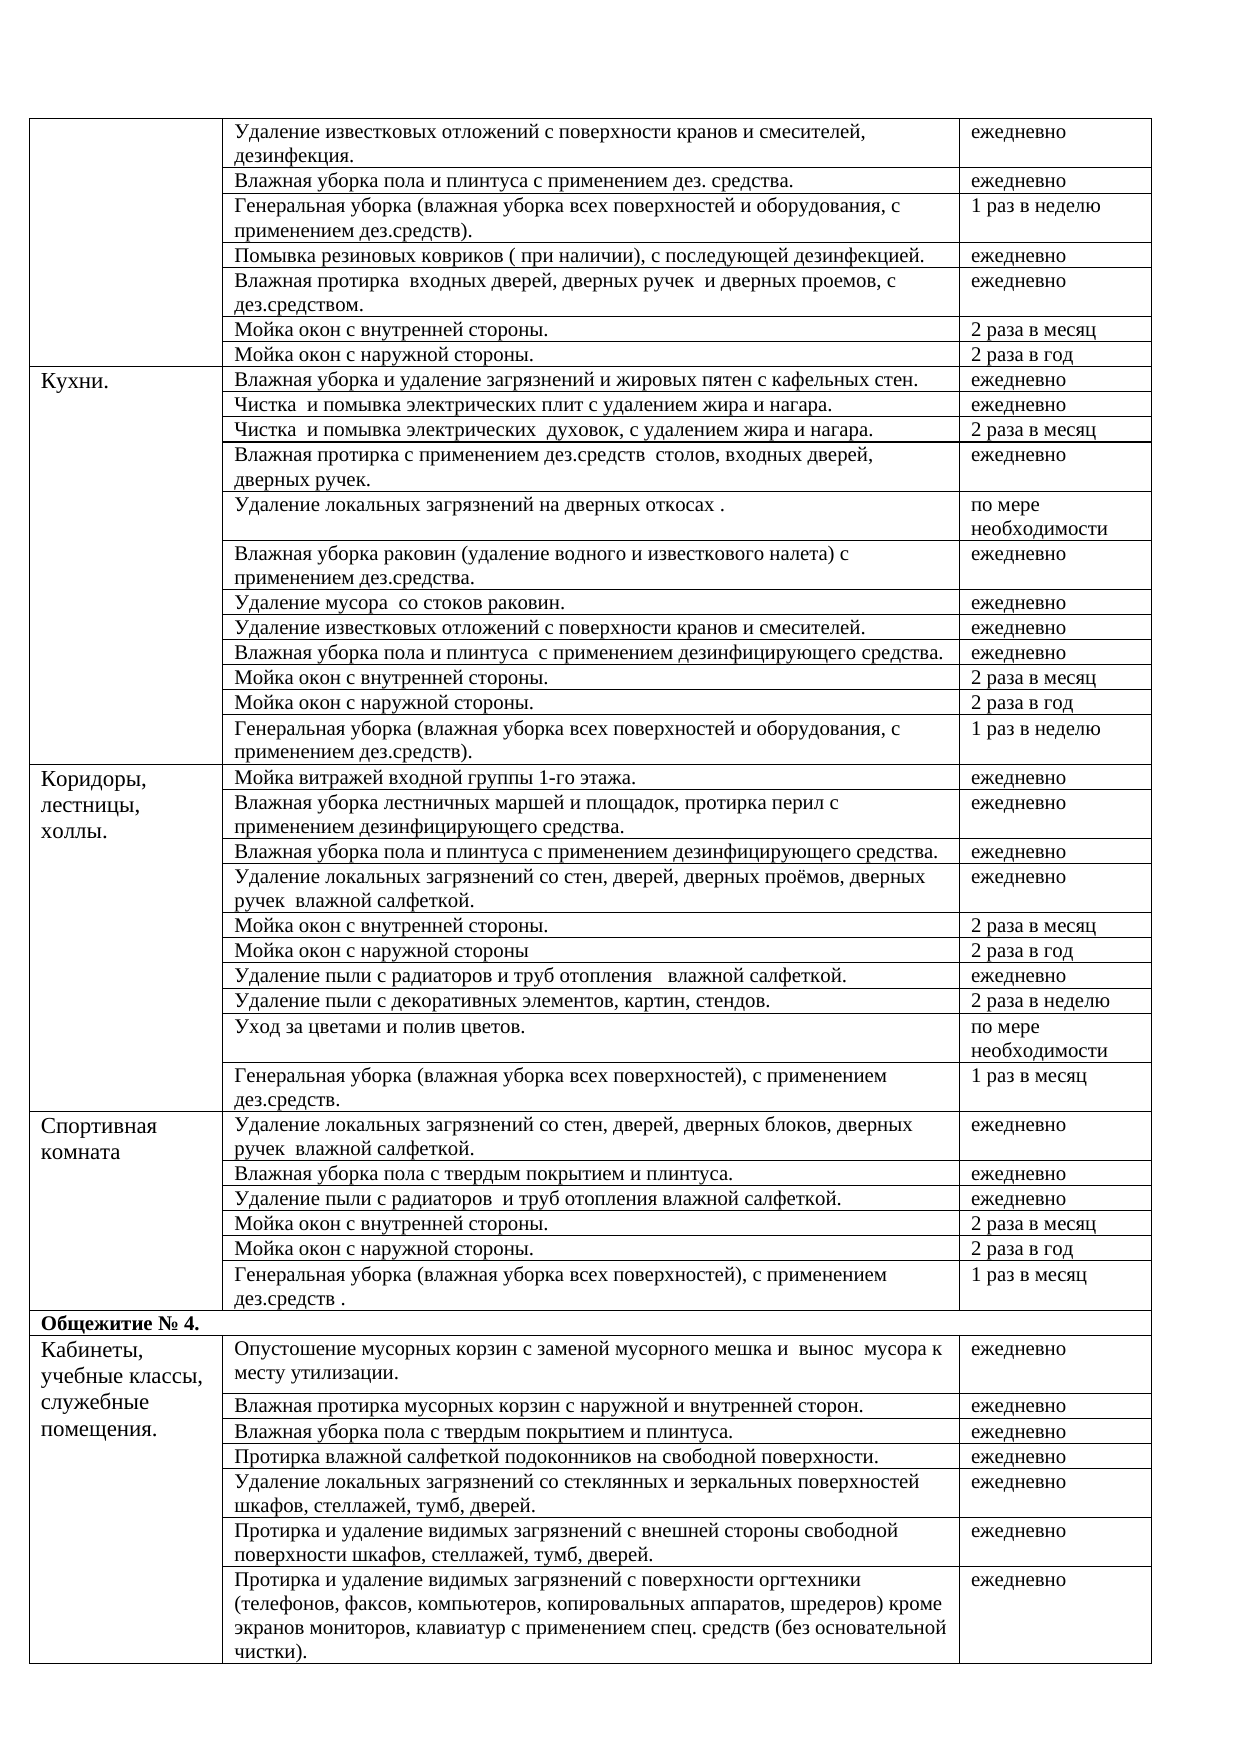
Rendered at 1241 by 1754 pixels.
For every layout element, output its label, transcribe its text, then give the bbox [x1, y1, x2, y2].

table_cell ежедневно [960, 963, 1151, 987]
table_cell Влажная протирка с применением дез.средств столов, входных дверей, дверных ручек. [223, 443, 959, 491]
table_cell Мойка витражей входной группы 1-го этажа. [223, 765, 959, 789]
table_cell 1 раз в неделю [960, 715, 1151, 763]
table_cell Влажная протирка мусорных корзин с наружной и внутренней сторон. [223, 1394, 959, 1417]
table_cell ежедневно [960, 1161, 1151, 1185]
table_cell Удаление локальных загрязнений со стеклянных и зеркальных поверхностей шкафов, стеллажей, тумб, дверей. [223, 1469, 959, 1517]
table_cell ежедневно [960, 1112, 1151, 1160]
table_cell Протирка и удаление видимых загрязнений с поверхности оргтехники (телефонов, факсов, компьютеров, копировальных аппаратов, шредеров) кроме экранов мониторов, клавиатур с применением спец. средств (без основательной чистки). [223, 1567, 959, 1663]
table_cell ежедневно [960, 790, 1151, 838]
table_cell Влажная уборка пола с твердым покрытием и плинтуса. [223, 1419, 959, 1443]
table_cell 2 раза в год [960, 690, 1151, 714]
table_cell 2 раза в месяц [960, 317, 1151, 341]
table_cell ежедневно [960, 243, 1151, 267]
table_cell ежедневно [960, 1518, 1151, 1566]
table_cell Удаление пыли с радиаторов и труб отопления влажной салфеткой. [223, 963, 959, 987]
table_cell Удаление известковых отложений с поверхности кранов и смесителей. [223, 615, 959, 639]
table_cell Уход за цветами и полив цветов. [223, 1014, 959, 1062]
table_cell Мойка окон с внутренней стороны. [223, 317, 959, 341]
table_cell Мойка окон с наружной стороны [223, 938, 959, 962]
table_cell ежедневно [960, 640, 1151, 664]
table_cell Удаление пыли с декоративных элементов, картин, стендов. [223, 989, 959, 1012]
table_cell Влажная уборка пола с твердым покрытием и плинтуса. [223, 1161, 959, 1185]
table_cell 2 раза в месяц [960, 1211, 1151, 1235]
table_cell ежедневно [960, 1444, 1151, 1468]
table_cell Влажная уборка пола и плинтуса с применением дез. средства. [223, 168, 959, 192]
table_cell Чистка и помывка электрических плит с удалением жира и нагара. [223, 392, 959, 416]
table_cell 2 раза в неделю [960, 989, 1151, 1012]
table_cell 2 раза в месяц [960, 665, 1151, 689]
table_cell 2 раза в год [960, 1236, 1151, 1260]
table_cell 1 раз в месяц [960, 1261, 1151, 1309]
table_cell ежедневно [960, 168, 1151, 192]
table_cell Генеральная уборка (влажная уборка всех поверхностей и оборудования, с применением дез.средств). [223, 715, 959, 763]
table_cell Чистка и помывка электрических духовок, с удалением жира и нагара. [223, 417, 959, 441]
table_cell Генеральная уборка (влажная уборка всех поверхностей), с применением дез.средств . [223, 1261, 959, 1309]
table_cell ежедневно [960, 1419, 1151, 1443]
table_cell ежедневно [960, 839, 1151, 863]
table_cell Влажная уборка пола и плинтуса с применением дезинфицирующего средства. [223, 839, 959, 863]
table_cell Влажная протирка входных дверей, дверных ручек и дверных проемов, с дез.средством. [223, 268, 959, 316]
table_cell 2 раза в год [960, 938, 1151, 962]
table_cell ежедневно [960, 615, 1151, 639]
table_cell Мойка окон с внутренней стороны. [223, 1211, 959, 1235]
table_cell Мойка окон с наружной стороны. [223, 690, 959, 714]
table_cell Удаление пыли с радиаторов и труб отопления влажной салфеткой. [223, 1186, 959, 1210]
table_cell Влажная уборка раковин (удаление водного и известкового налета) с применением дез.средства. [223, 541, 959, 589]
table_cell 2 раза в месяц [960, 913, 1151, 937]
table_cell 1 раз в месяц [960, 1063, 1151, 1111]
table_cell Спортивная комната [30, 1112, 222, 1309]
table_cell Общежитие № 4. [30, 1311, 1151, 1335]
table_cell Генеральная уборка (влажная уборка всех поверхностей), с применением дез.средств. [223, 1063, 959, 1111]
table_cell Удаление локальных загрязнений со стен, дверей, дверных проёмов, дверных ручек влажной салфеткой. [223, 864, 959, 912]
table_cell ежедневно [960, 1336, 1151, 1392]
table_cell ежедневно [960, 1186, 1151, 1210]
table_cell Влажная уборка пола и плинтуса с применением дезинфицирующего средства. [223, 640, 959, 664]
table_cell Коридоры, лестницы, холлы. [30, 765, 222, 1111]
table_cell ежедневно [960, 1469, 1151, 1517]
table_cell ежедневно [960, 864, 1151, 912]
table_cell Мойка окон с наружной стороны. [223, 1236, 959, 1260]
table_cell ежедневно [960, 392, 1151, 416]
table_cell Мойка окон с внутренней стороны. [223, 665, 959, 689]
table_cell по мере необходимости [960, 492, 1151, 540]
table_cell ежедневно [960, 1567, 1151, 1663]
table_cell по мере необходимости [960, 1014, 1151, 1062]
table_cell Удаление мусора со стоков раковин. [223, 590, 959, 614]
table_cell Опустошение мусорных корзин с заменой мусорного мешка и вынос мусора к месту утилизации. [223, 1336, 959, 1392]
table_cell ежедневно [960, 268, 1151, 316]
table_cell ежедневно [960, 590, 1151, 614]
table_cell Удаление локальных загрязнений на дверных откосах . [223, 492, 959, 540]
table_cell Кабинеты, учебные классы, служебные помещения. [30, 1336, 222, 1663]
table_cell 2 раза в месяц [960, 417, 1151, 441]
table_cell Удаление известковых отложений с поверхности кранов и смесителей, дезинфекция. [223, 119, 959, 167]
table_cell 1 раз в неделю [960, 194, 1151, 242]
table_cell ежедневно [960, 1394, 1151, 1417]
table_cell ежедневно [960, 443, 1151, 491]
table_cell 2 раза в год [960, 342, 1151, 366]
table_cell Мойка окон с внутренней стороны. [223, 913, 959, 937]
table_cell Влажная уборка лестничных маршей и площадок, протирка перил с применением дезинфицирующего средства. [223, 790, 959, 838]
table_cell Мойка окон с наружной стороны. [223, 342, 959, 366]
table_cell Генеральная уборка (влажная уборка всех поверхностей и оборудования, с применением дез.средств). [223, 194, 959, 242]
table_cell ежедневно [960, 765, 1151, 789]
table_cell ежедневно [960, 119, 1151, 167]
table_cell ежедневно [960, 541, 1151, 589]
table_cell Протирка и удаление видимых загрязнений с внешней стороны свободной поверхности шкафов, стеллажей, тумб, дверей. [223, 1518, 959, 1566]
table_cell Помывка резиновых ковриков ( при наличии), с последующей дезинфекцией. [223, 243, 959, 267]
table_cell Удаление локальных загрязнений со стен, дверей, дверных блоков, дверных ручек влажной салфеткой. [223, 1112, 959, 1160]
table_cell ежедневно [960, 367, 1151, 391]
table_cell Влажная уборка и удаление загрязнений и жировых пятен с кафельных стен. [223, 367, 959, 391]
table_cell Кухни. [30, 367, 222, 763]
table_cell Протирка влажной салфеткой подоконников на свободной поверхности. [223, 1444, 959, 1468]
